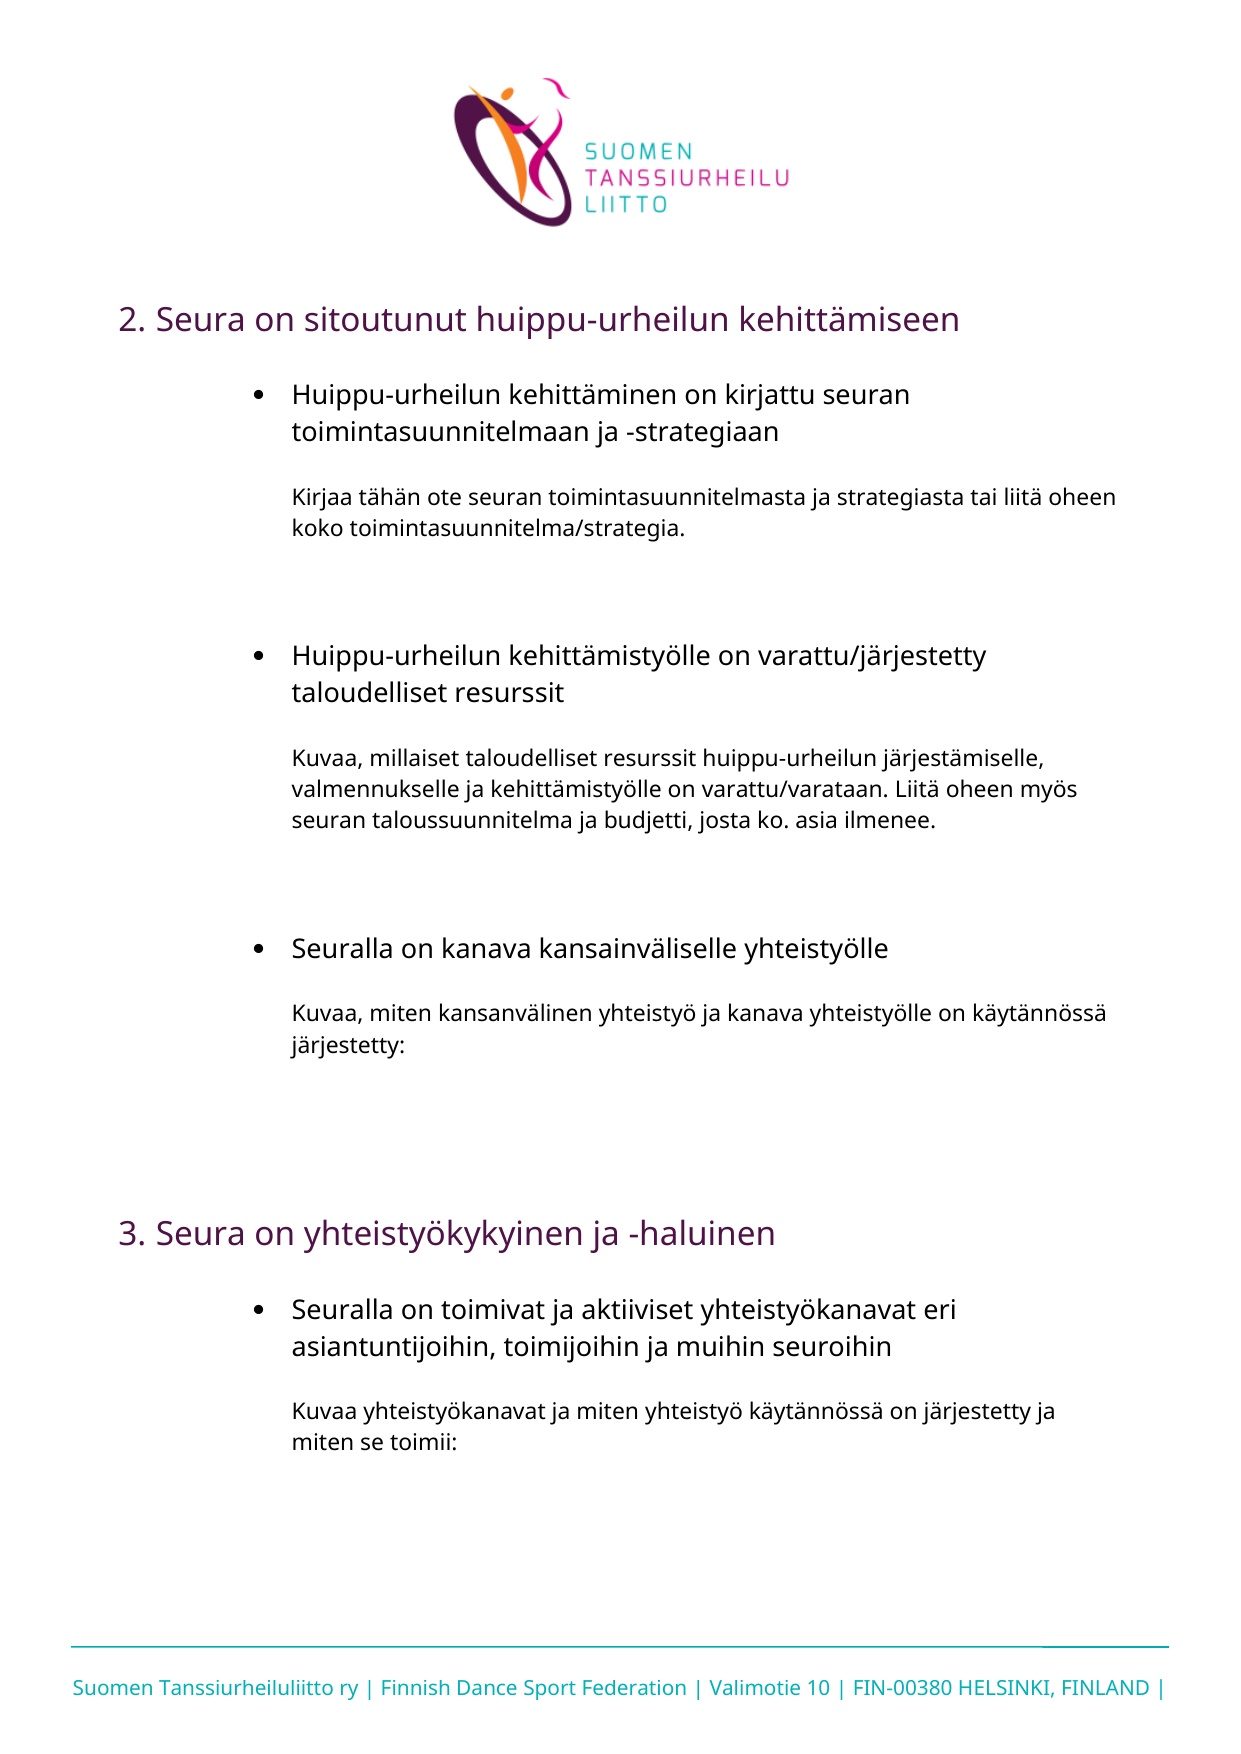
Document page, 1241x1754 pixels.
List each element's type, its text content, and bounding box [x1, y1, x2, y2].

picture [449, 76, 792, 228]
list Huippu-urheilun kehittäminen on kirjattu seuran toimintasuunnitelmaan ja -strategiaan [254, 376, 1122, 449]
text Kuvaa yhteistyökanavat ja miten yhteistyö käytännössä on järjestetty ja miten se toimii: [291, 1395, 1122, 1458]
text Kirjaa tähän ote seuran toimintasuunnitelmasta ja strategiasta tai liitä oheen koko toimintasuunnitelma/strategia. [291, 481, 1122, 543]
list Huippu-urheilun kehittämistyölle on varattu/järjestetty taloudelliset resurssit [254, 637, 1122, 711]
subtitle Seura on sitoutunut huippu-urheilun kehittämiseen [118, 295, 1122, 341]
text Kuvaa, miten kansanvälinen yhteistyö ja kanava yhteistyölle on käytännössä järjestetty: [291, 997, 1122, 1060]
list Seuralla on toimivat ja aktiiviset yhteistyökanavat eri asiantuntijoihin, toimijoihin ja muihin seuroihin [254, 1290, 1122, 1364]
text Kuvaa, millaiset taloudelliset resurssit huippu-urheilun järjestämiselle, valmennukselle ja kehittämistyölle on varattu/varataan. Liitä oheen myös seuran taloussuunnitelma ja budjetti, josta ko. asia ilmenee. [291, 742, 1122, 836]
list Seuralla on kanava kansainväliselle yhteistyölle [254, 929, 1122, 966]
subtitle Seura on yhteistyökykyinen ja -haluinen [118, 1210, 1122, 1255]
